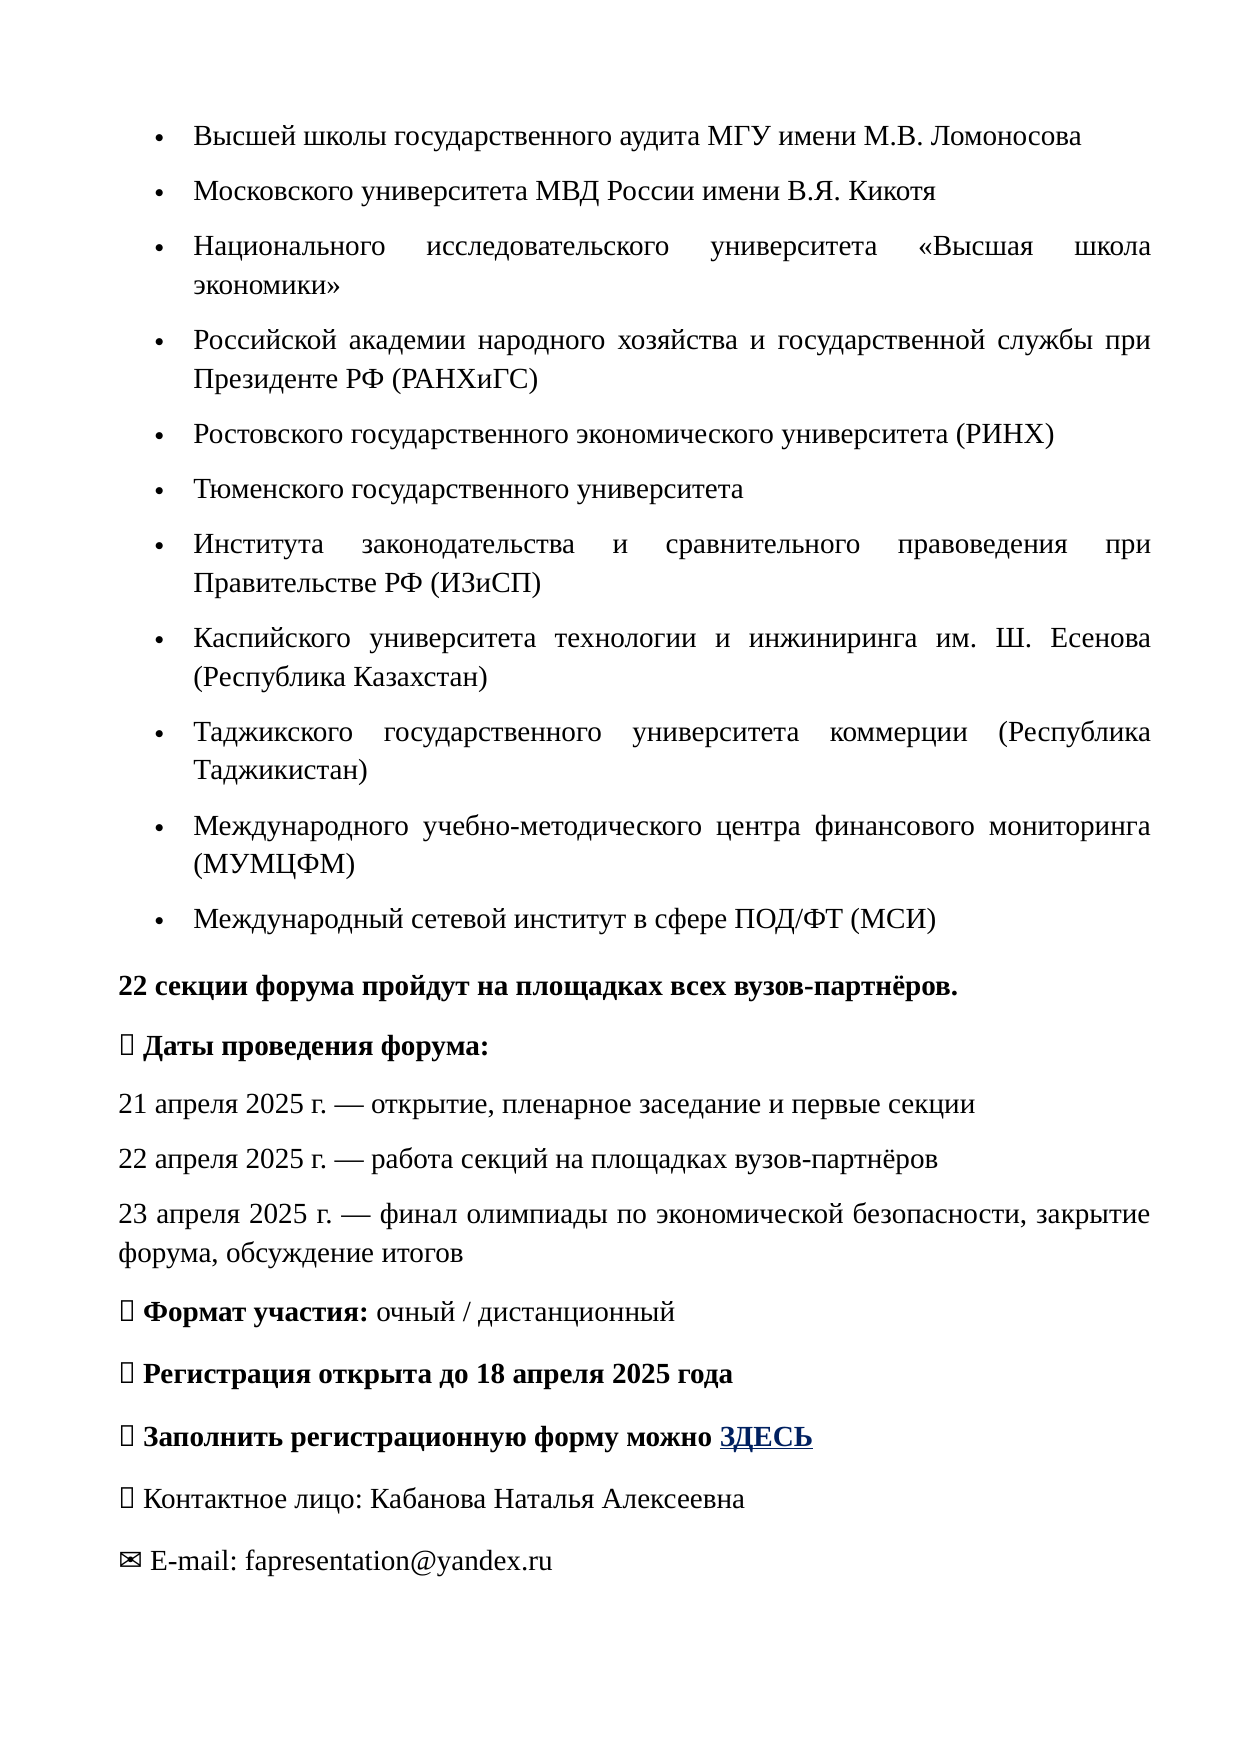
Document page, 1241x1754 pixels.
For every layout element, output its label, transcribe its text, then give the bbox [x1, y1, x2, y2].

list Российской академии народного хозяйства и государственной службы при Президенте РФ (РАНХиГС) [156, 322, 1152, 394]
text 📩 Контактное лицо: Кабанова Наталья Алексеевна [118, 1477, 1152, 1517]
list Московского университета МВД России имени В.Я. Кикотя [156, 173, 1152, 207]
list Института законодательства и сравнительного правоведения при Правительстве РФ (ИЗиСП) [156, 526, 1152, 598]
list Тюменского государственного университета [156, 471, 1152, 505]
text 🌐 Заполнить регистрационную форму можно ЗДЕСЬ [118, 1415, 1152, 1454]
text 📅 Регистрация открыта до 18 апреля 2025 года [118, 1352, 1152, 1392]
text 21 апреля 2025 г. — открытие, пленарное заседание и первые секции [118, 1086, 1152, 1119]
list Таджикского государственного университета коммерции (Республика Таджикистан) [156, 714, 1152, 786]
text ✉️ E-mail: fapresentation@yandex.ru [118, 1539, 1152, 1579]
text 📅 Даты проведения форума: [118, 1024, 1152, 1063]
list Международный сетевой институт в сфере ПОД/ФТ (МСИ) [156, 901, 1152, 935]
list Высшей школы государственного аудита МГУ имени М.В. Ломоносова [156, 118, 1152, 152]
list Международного учебно-методического центра финансового мониторинга (МУМЦФМ) [156, 808, 1152, 880]
list Национального исследовательского университета «Высшая школа экономики» [156, 228, 1152, 301]
text 22 секции форума пройдут на площадках всех вузов-партнёров. [118, 968, 1152, 1002]
text 22 апреля 2025 г. — работа секций на площадках вузов-партнёров [118, 1141, 1152, 1175]
list Ростовского государственного экономического университета (РИНХ) [156, 416, 1152, 449]
text 23 апреля 2025 г. — финал олимпиады по экономической безопасности, закрытие форума, обсуждение итогов [118, 1196, 1152, 1268]
text 📌 Формат участия: очный / дистанционный [118, 1290, 1152, 1330]
list Каспийского университета технологии и инжиниринга им. Ш. Есенова (Республика Казахстан) [156, 620, 1152, 692]
